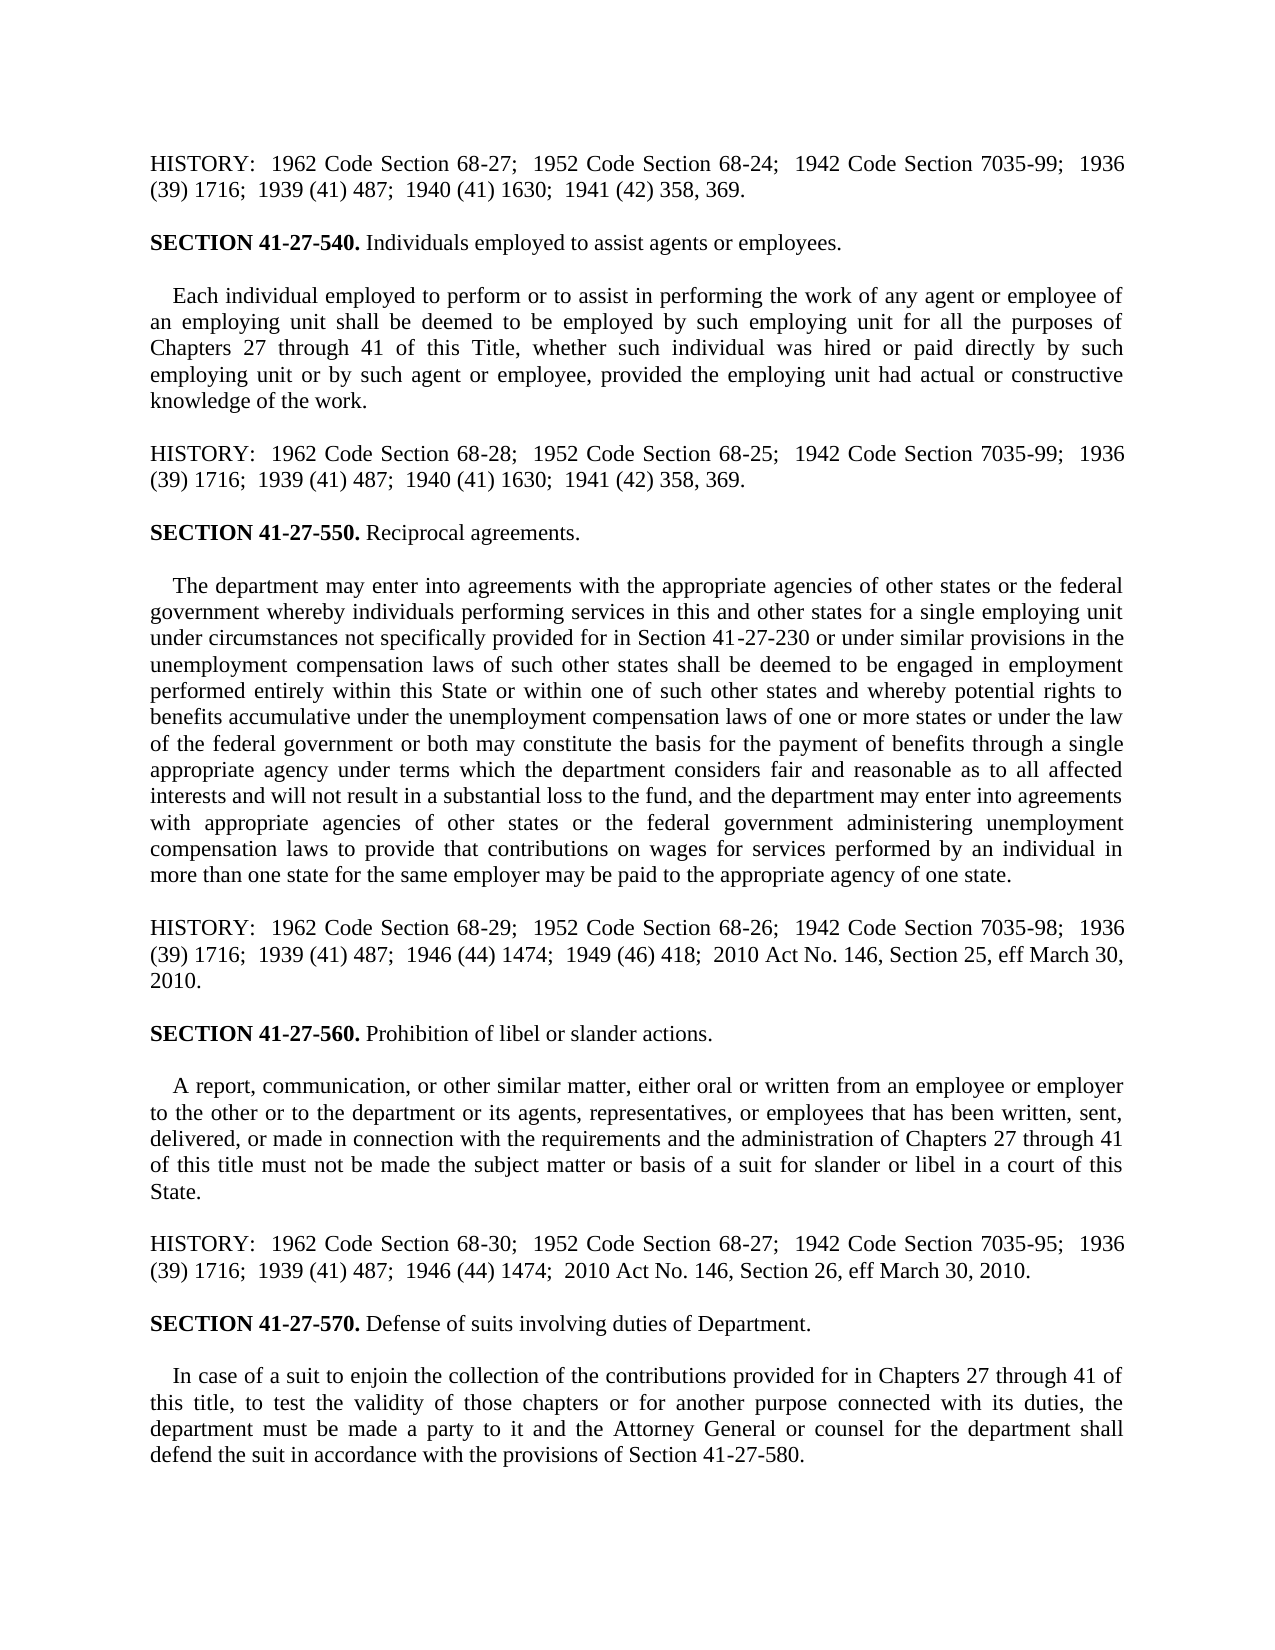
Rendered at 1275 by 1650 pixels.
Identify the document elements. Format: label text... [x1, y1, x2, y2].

text HISTORY: 1962 Code Section 68-27; 1952 Code Section 68-24; 1942 Code Section 7035-99; 1936 (39) 1716; 1939 (41) 487; 1940 (41) 1630; 1941 (42) 358, 369. [150, 150, 1125, 203]
text A report, communication, or other similar matter, either oral or written from an employee or employer to the other or to the department or its agents, representatives, or employees that has been written, sent, delivered, or made in connection with the requirements and the administration of Chapters 27 through 41 of this title must not be made the subject matter or basis of a suit for slander or libel in a court of this State. [150, 1072, 1125, 1204]
text In case of a suit to enjoin the collection of the contributions provided for in Chapters 27 through 41 of this title, to test the validity of those chapters or for another purpose connected with its duties, the department must be made a party to it and the Attorney General or counsel for the department shall defend the suit in accordance with the provisions of Section 41-27-580. [150, 1362, 1125, 1468]
text SECTION 41-27-560. Prohibition of libel or slander actions. [150, 1020, 1125, 1046]
text Each individual employed to perform or to assist in performing the work of any agent or employee of an employing unit shall be deemed to be employed by such employing unit for all the purposes of Chapters 27 through 41 of this Title, whether such individual was hired or paid directly by such employing unit or by such agent or employee, provided the employing unit had actual or constructive knowledge of the work. [150, 282, 1125, 413]
text HISTORY: 1962 Code Section 68-30; 1952 Code Section 68-27; 1942 Code Section 7035-95; 1936 (39) 1716; 1939 (41) 487; 1946 (44) 1474; 2010 Act No. 146, Section 26, eff March 30, 2010. [150, 1231, 1125, 1283]
text SECTION 41-27-570. Defense of suits involving duties of Department. [150, 1309, 1125, 1336]
text SECTION 41-27-550. Reciprocal agreements. [150, 519, 1125, 545]
text The department may enter into agreements with the appropriate agencies of other states or the federal government whereby individuals performing services in this and other states for a single employing unit under circumstances not specifically provided for in Section 41-27-230 or under similar provisions in the unemployment compensation laws of such other states shall be deemed to be engaged in employment performed entirely within this State or within one of such other states and whereby potential rights to benefits accumulative under the unemployment compensation laws of one or more states or under the law of the federal government or both may constitute the basis for the payment of benefits through a single appropriate agency under terms which the department considers fair and reasonable as to all affected interests and will not result in a substantial loss to the fund, and the department may enter into agreements with appropriate agencies of other states or the federal government administering unemployment compensation laws to provide that contributions on wages for services performed by an individual in more than one state for the same employer may be paid to the appropriate agency of one state. [150, 572, 1125, 888]
text SECTION 41-27-540. Individuals employed to assist agents or employees. [150, 229, 1125, 255]
text HISTORY: 1962 Code Section 68-28; 1952 Code Section 68-25; 1942 Code Section 7035-99; 1936 (39) 1716; 1939 (41) 487; 1940 (41) 1630; 1941 (42) 358, 369. [150, 440, 1125, 493]
text HISTORY: 1962 Code Section 68-29; 1952 Code Section 68-26; 1942 Code Section 7035-98; 1936 (39) 1716; 1939 (41) 487; 1946 (44) 1474; 1949 (46) 418; 2010 Act No. 146, Section 25, eff March 30, 2010. [150, 914, 1125, 993]
